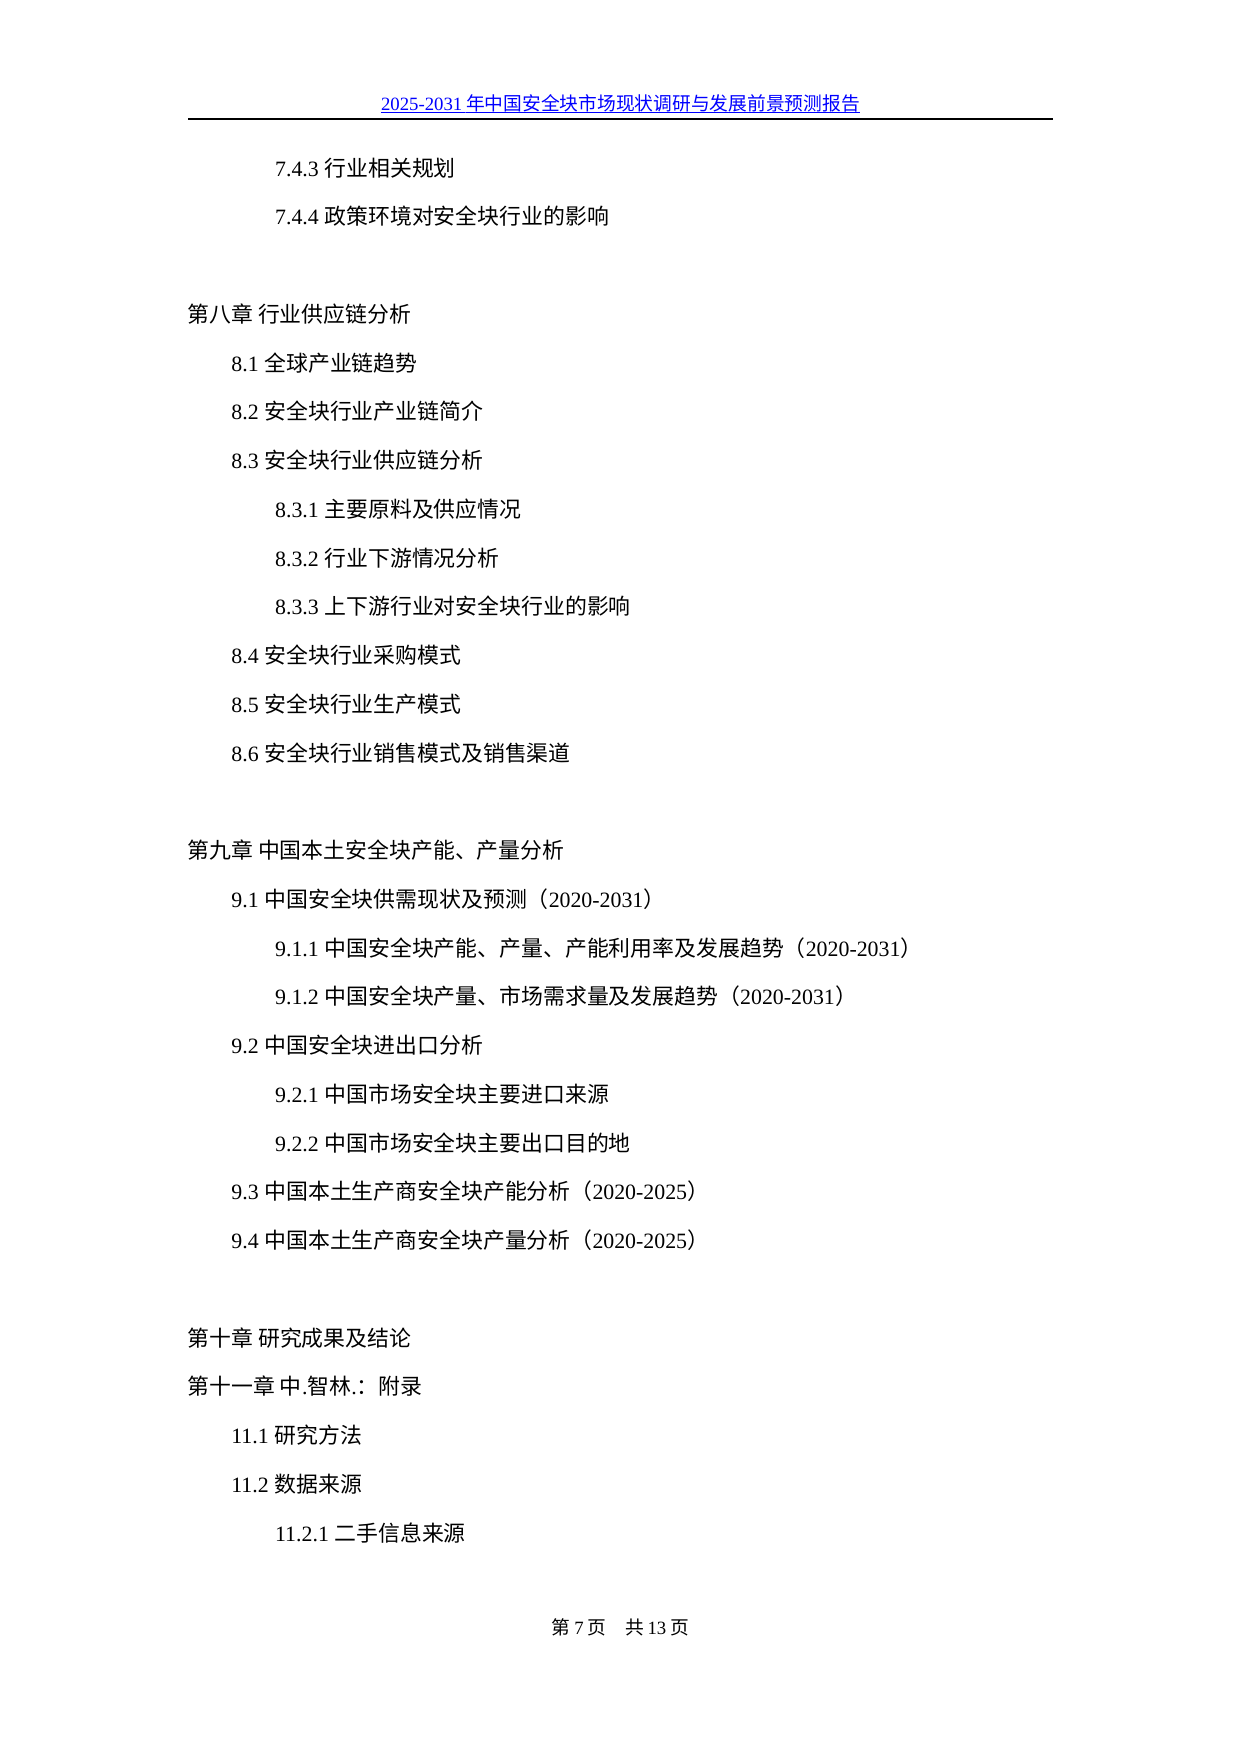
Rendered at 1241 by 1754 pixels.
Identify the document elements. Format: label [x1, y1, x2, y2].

text [187, 150, 1053, 1548]
